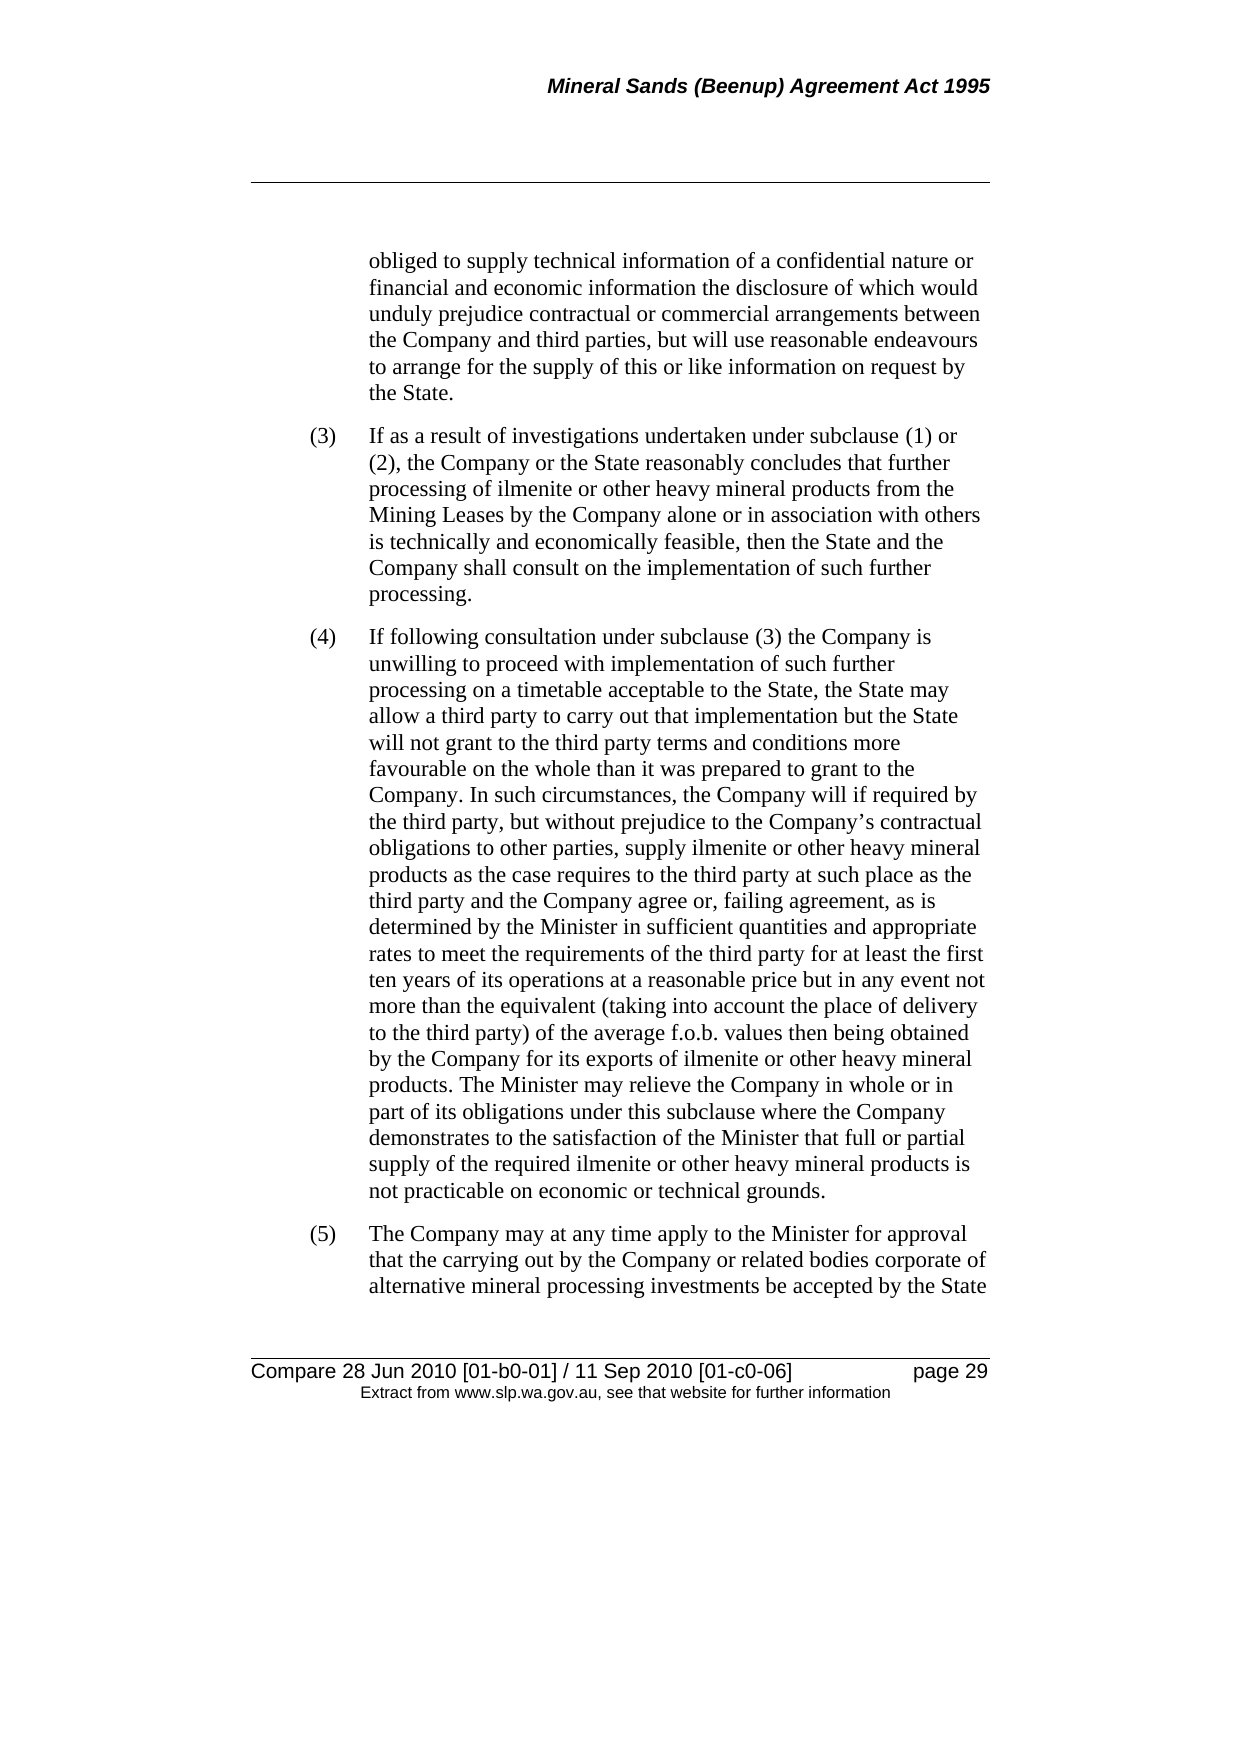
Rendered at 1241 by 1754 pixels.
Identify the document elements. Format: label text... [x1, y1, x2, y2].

text (4) If following consultation under subclause (3) the Company is unwilling to proceed with implementation of such further processing on a timetable acceptable to the State, the State may allow a third party to carry out that implementation but the State will not grant to the third party terms and conditions more favourable on the whole than it was prepared to grant to the Company. In such circumstances, the Company will if required by the third party, but without prejudice to the Company’s contractual obligations to other parties, supply ilmenite or other heavy mineral products as the case requires to the third party at such place as the third party and the Company agree or, failing agreement, as is determined by the Minister in sufficient quantities and appropriate rates to meet the requirements of the third party for at least the first ten years of its operations at a reasonable price but in any event not more than the equivalent (taking into account the place of delivery to the third party) of the average f.o.b. values then being obtained by the Company for its exports of ilmenite or other heavy mineral products. The Minister may relieve the Company in whole or in part of its obligations under this subclause where the Company demonstrates to the satisfaction of the Minister that full or partial supply of the required ilmenite or other heavy mineral products is not practicable on economic or technical grounds. [251, 623, 990, 1203]
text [251, 1220, 990, 1299]
text (3) If as a result of investigations undertaken under subclause (1) or (2), the Company or the State reasonably concludes that further processing of ilmenite or other heavy mineral products from the Mining Leases by the Company alone or in association with others is technically and economically feasible, then the State and the Company shall consult on the implementation of such further processing. [251, 422, 990, 607]
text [251, 247, 990, 406]
